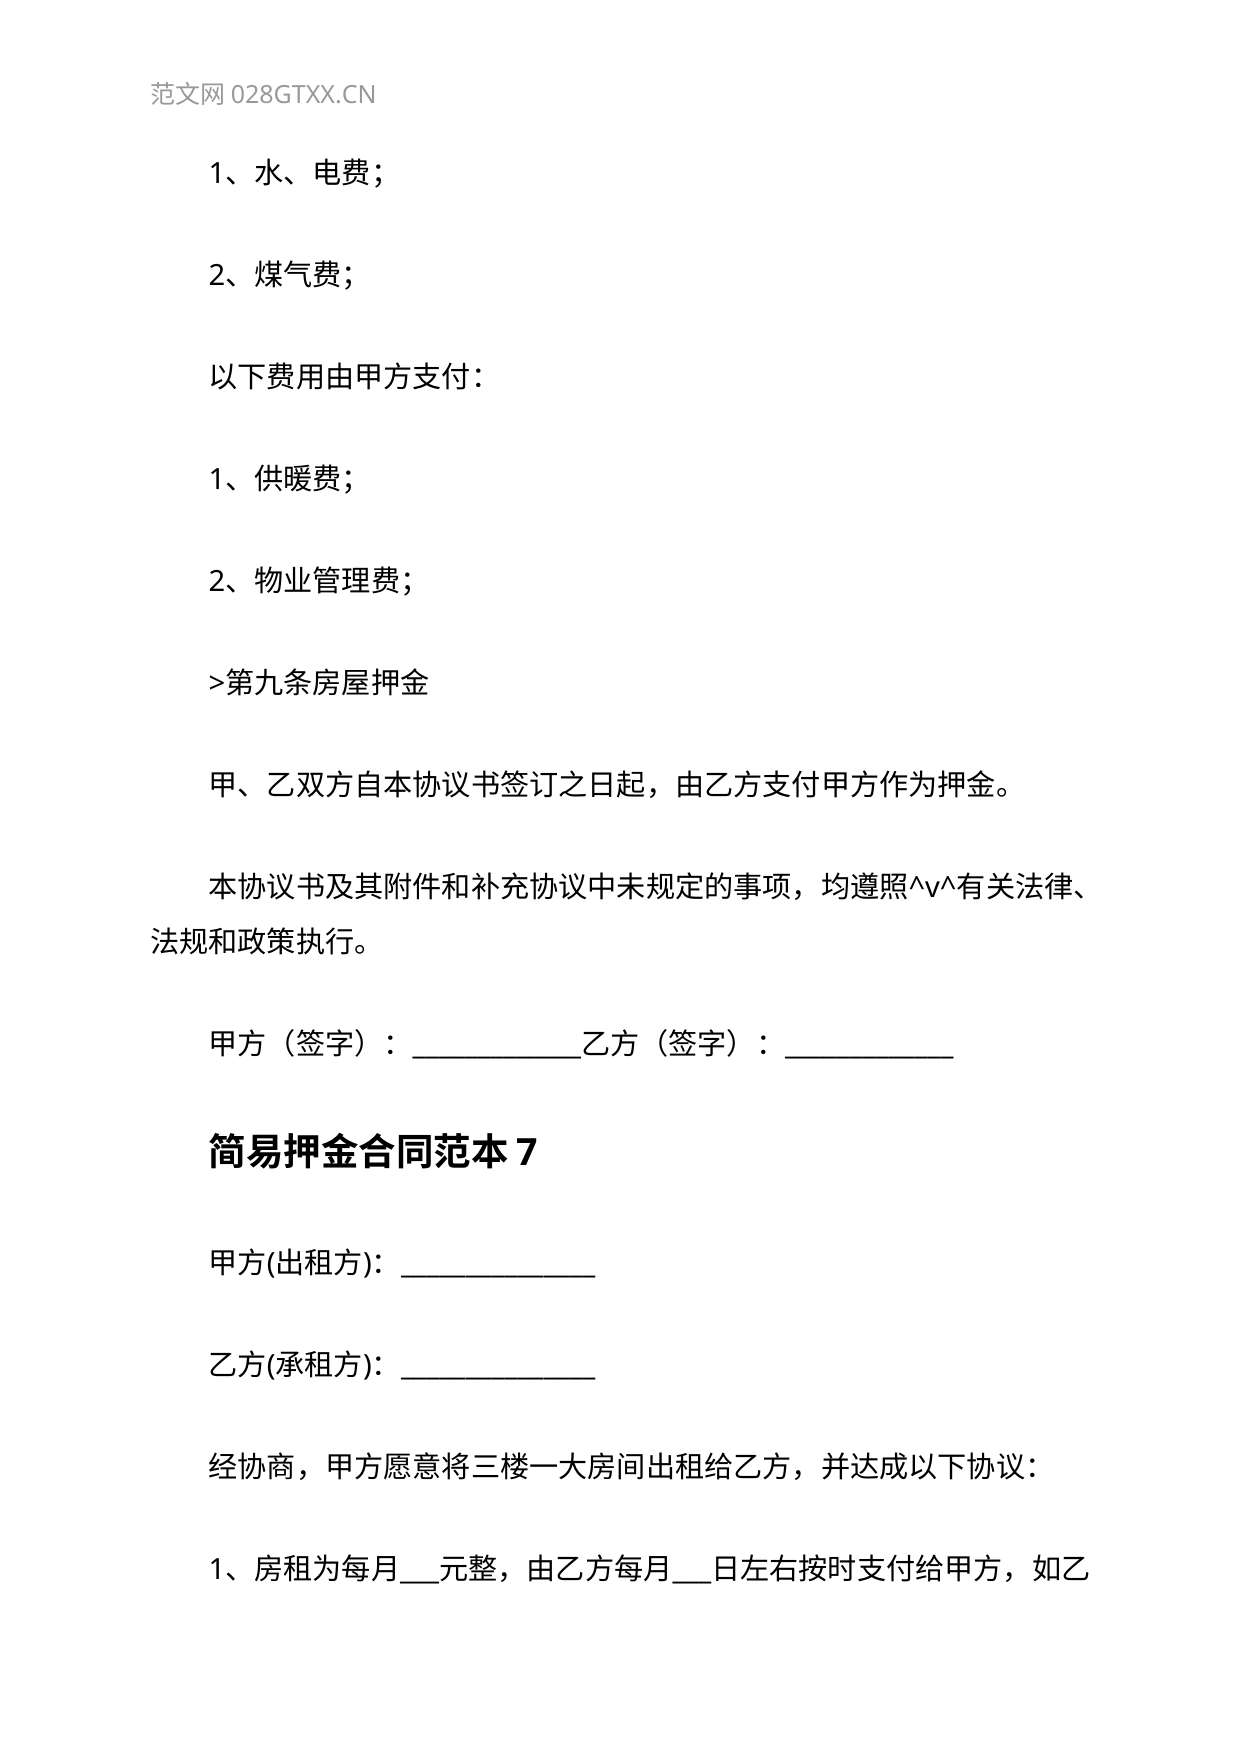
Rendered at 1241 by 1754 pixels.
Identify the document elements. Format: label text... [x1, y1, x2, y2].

text 1、供暖费； [150, 456, 1090, 498]
text 本协议书及其附件和补充协议中未规定的事项，均遵照^v^有关法律、法规和政策执行。 [150, 863, 1090, 961]
text 2、煤气费； [150, 252, 1090, 294]
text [150, 1546, 1090, 1588]
text >第九条房屋押金 [150, 660, 1090, 702]
text 以下费用由甲方支付： [150, 354, 1090, 396]
text 甲方(出租方)：_______________ [150, 1240, 1090, 1282]
text 1、水、电费； [150, 150, 1090, 192]
text 经协商，甲方愿意将三楼一大房间出租给乙方，并达成以下协议： [150, 1444, 1090, 1486]
text 简易押金合同范本7 [150, 1122, 1090, 1177]
text 2、物业管理费； [150, 558, 1090, 600]
text 甲、乙双方自本协议书签订之日起，由乙方支付甲方作为押金。 [150, 762, 1090, 804]
text 甲方（签字）：_____________乙方（签字）：_____________ [150, 1020, 1090, 1063]
text 乙方(承租方)：_______________ [150, 1342, 1090, 1384]
